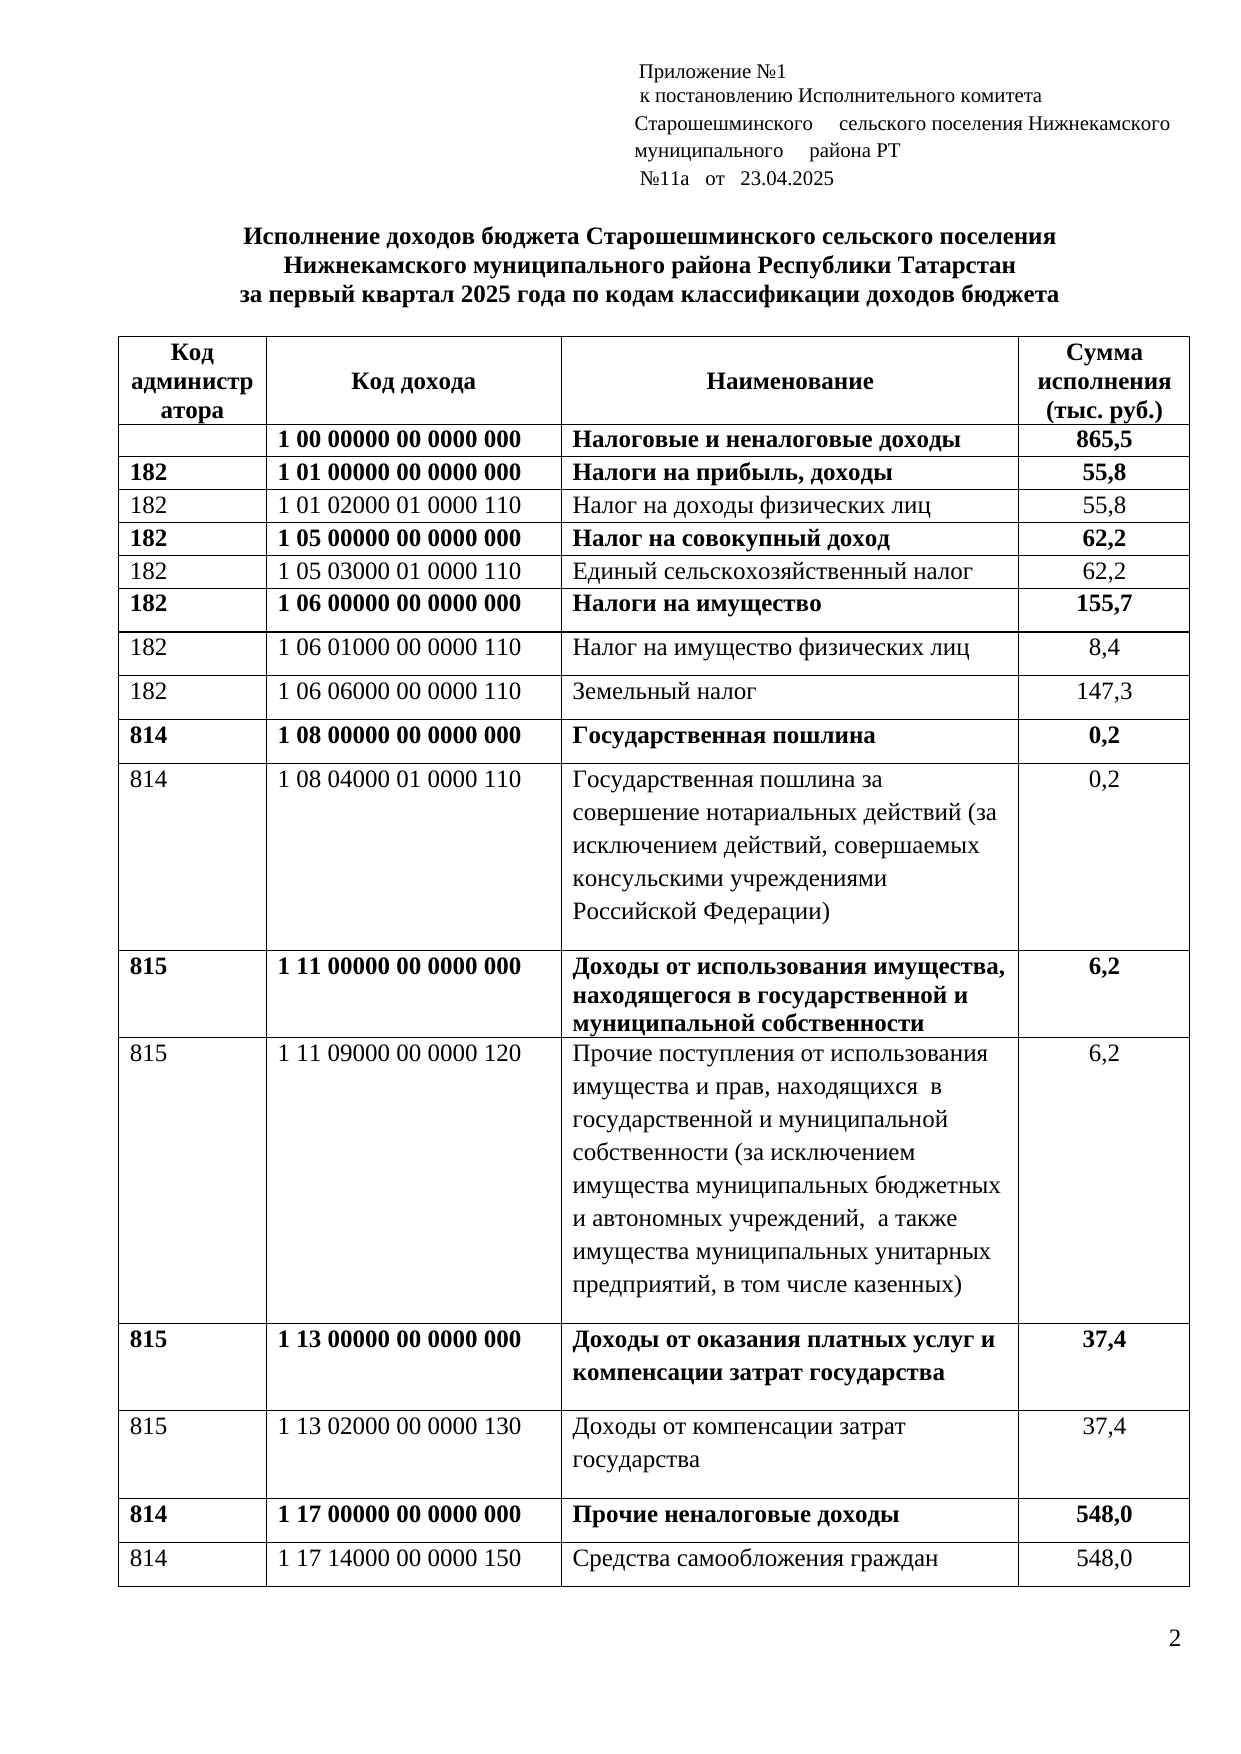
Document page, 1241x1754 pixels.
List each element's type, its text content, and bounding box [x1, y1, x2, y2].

table_cell 1 05 03000 01 0000 110 [267, 556, 561, 587]
table_cell 1 00 00000 00 0000 000 [267, 425, 561, 456]
table_cell 815 [119, 1324, 266, 1410]
table_cell 1 17 00000 00 0000 000 [267, 1499, 561, 1542]
table_cell Налоговые и неналоговые доходы [562, 425, 1018, 456]
table_cell 1 01 00000 00 0000 000 [267, 457, 561, 489]
text Приложение №1 [118, 59, 1181, 83]
table_header Наименование [562, 337, 1018, 423]
text Исполнение доходов бюджета Старошешминского сельского поселения [118, 221, 1181, 250]
table_cell Государственная пошлина [562, 720, 1018, 763]
table_cell 182 [119, 589, 266, 631]
table_cell 6,2 [1019, 1038, 1189, 1323]
table_cell 1 11 09000 00 0000 120 [267, 1038, 561, 1323]
table_cell 1 13 02000 00 0000 130 [267, 1411, 561, 1498]
table_cell Налог на доходы физических лиц [562, 490, 1018, 522]
table_cell 6,2 [1019, 951, 1189, 1037]
table_cell 37,4 [1019, 1324, 1189, 1410]
table_cell Налоги на прибыль, доходы [562, 457, 1018, 489]
table_cell 814 [119, 720, 266, 763]
table_cell Средства самообложения граждан [562, 1543, 1018, 1586]
table_header Код дохода [267, 337, 561, 423]
table_cell 1 06 01000 00 0000 110 [267, 633, 561, 675]
table_cell 55,8 [1019, 457, 1189, 489]
table_cell 1 05 00000 00 0000 000 [267, 523, 561, 555]
table_header Сумма исполнения (тыс. руб.) [1019, 337, 1189, 423]
table_cell 1 11 00000 00 0000 000 [267, 951, 561, 1037]
table_cell [119, 425, 266, 456]
table_cell 0,2 [1019, 764, 1189, 950]
table_cell 1 17 14000 00 0000 150 [267, 1543, 561, 1586]
table_cell 8,4 [1019, 633, 1189, 675]
table_header Код администратора [119, 337, 266, 423]
text №11а от 23.04.2025 [634, 166, 1181, 190]
table_cell Доходы от оказания платных услуг и компенсации затрат государства [562, 1324, 1018, 1410]
table_cell 37,4 [1019, 1411, 1189, 1498]
table_cell 182 [119, 676, 266, 719]
table_cell 182 [119, 556, 266, 587]
table_cell 62,2 [1019, 523, 1189, 555]
table_cell Земельный налог [562, 676, 1018, 719]
table_cell Единый сельскохозяйственный налог [562, 556, 1018, 587]
table_cell 182 [119, 523, 266, 555]
table_cell 865,5 [1019, 425, 1189, 456]
table_cell Налог на имущество физических лиц [562, 633, 1018, 675]
table_cell 0,2 [1019, 720, 1189, 763]
table_cell 814 [119, 1543, 266, 1586]
table_cell 155,7 [1019, 589, 1189, 631]
table_cell 62,2 [1019, 556, 1189, 587]
text за первый квартал 2025 года по кодам классификации доходов бюджета [118, 279, 1181, 307]
table_cell 147,3 [1019, 676, 1189, 719]
table_cell 815 [119, 1411, 266, 1498]
table_cell 1 08 00000 00 0000 000 [267, 720, 561, 763]
table_cell Доходы от использования имущества, находящегося в государственной и муниципальной собственности [562, 951, 1018, 1037]
table_cell 815 [119, 951, 266, 1037]
table_cell 1 13 00000 00 0000 000 [267, 1324, 561, 1410]
table_cell 1 08 04000 01 0000 110 [267, 764, 561, 950]
table_cell 548,0 [1019, 1543, 1189, 1586]
text к постановлению Исполнительного комитета Старошешминского сельского поселения Нижнекамского муниципального района РТ [634, 83, 1181, 162]
table_cell Доходы от компенсации затрат государства [562, 1411, 1018, 1498]
table_cell 814 [119, 1499, 266, 1542]
table_cell 182 [119, 457, 266, 489]
table_cell 1 06 00000 00 0000 000 [267, 589, 561, 631]
table_cell Налог на совокупный доход [562, 523, 1018, 555]
table_cell 1 01 02000 01 0000 110 [267, 490, 561, 522]
table_cell Налоги на имущество [562, 589, 1018, 631]
table_cell 815 [119, 1038, 266, 1323]
text Нижнекамского муниципального района Республики Татарстан [118, 250, 1181, 279]
table_cell 55,8 [1019, 490, 1189, 522]
table_cell Государственная пошлина за совершение нотариальных действий (за исключением действий, совершаемых консульскими учреждениями Российской Федерации) [562, 764, 1018, 950]
table_cell 548,0 [1019, 1499, 1189, 1542]
table_cell Прочие поступления от использования имущества и прав, находящихся в государственной и муниципальной собственности (за исключением имущества муниципальных бюджетных и автономных учреждений, а также имущества муниципальных унитарных предприятий, в том числе казенных) [562, 1038, 1018, 1323]
table_cell 182 [119, 633, 266, 675]
table_cell 182 [119, 490, 266, 522]
table_cell 814 [119, 764, 266, 950]
table_cell Прочие неналоговые доходы [562, 1499, 1018, 1542]
table_cell 1 06 06000 00 0000 110 [267, 676, 561, 719]
